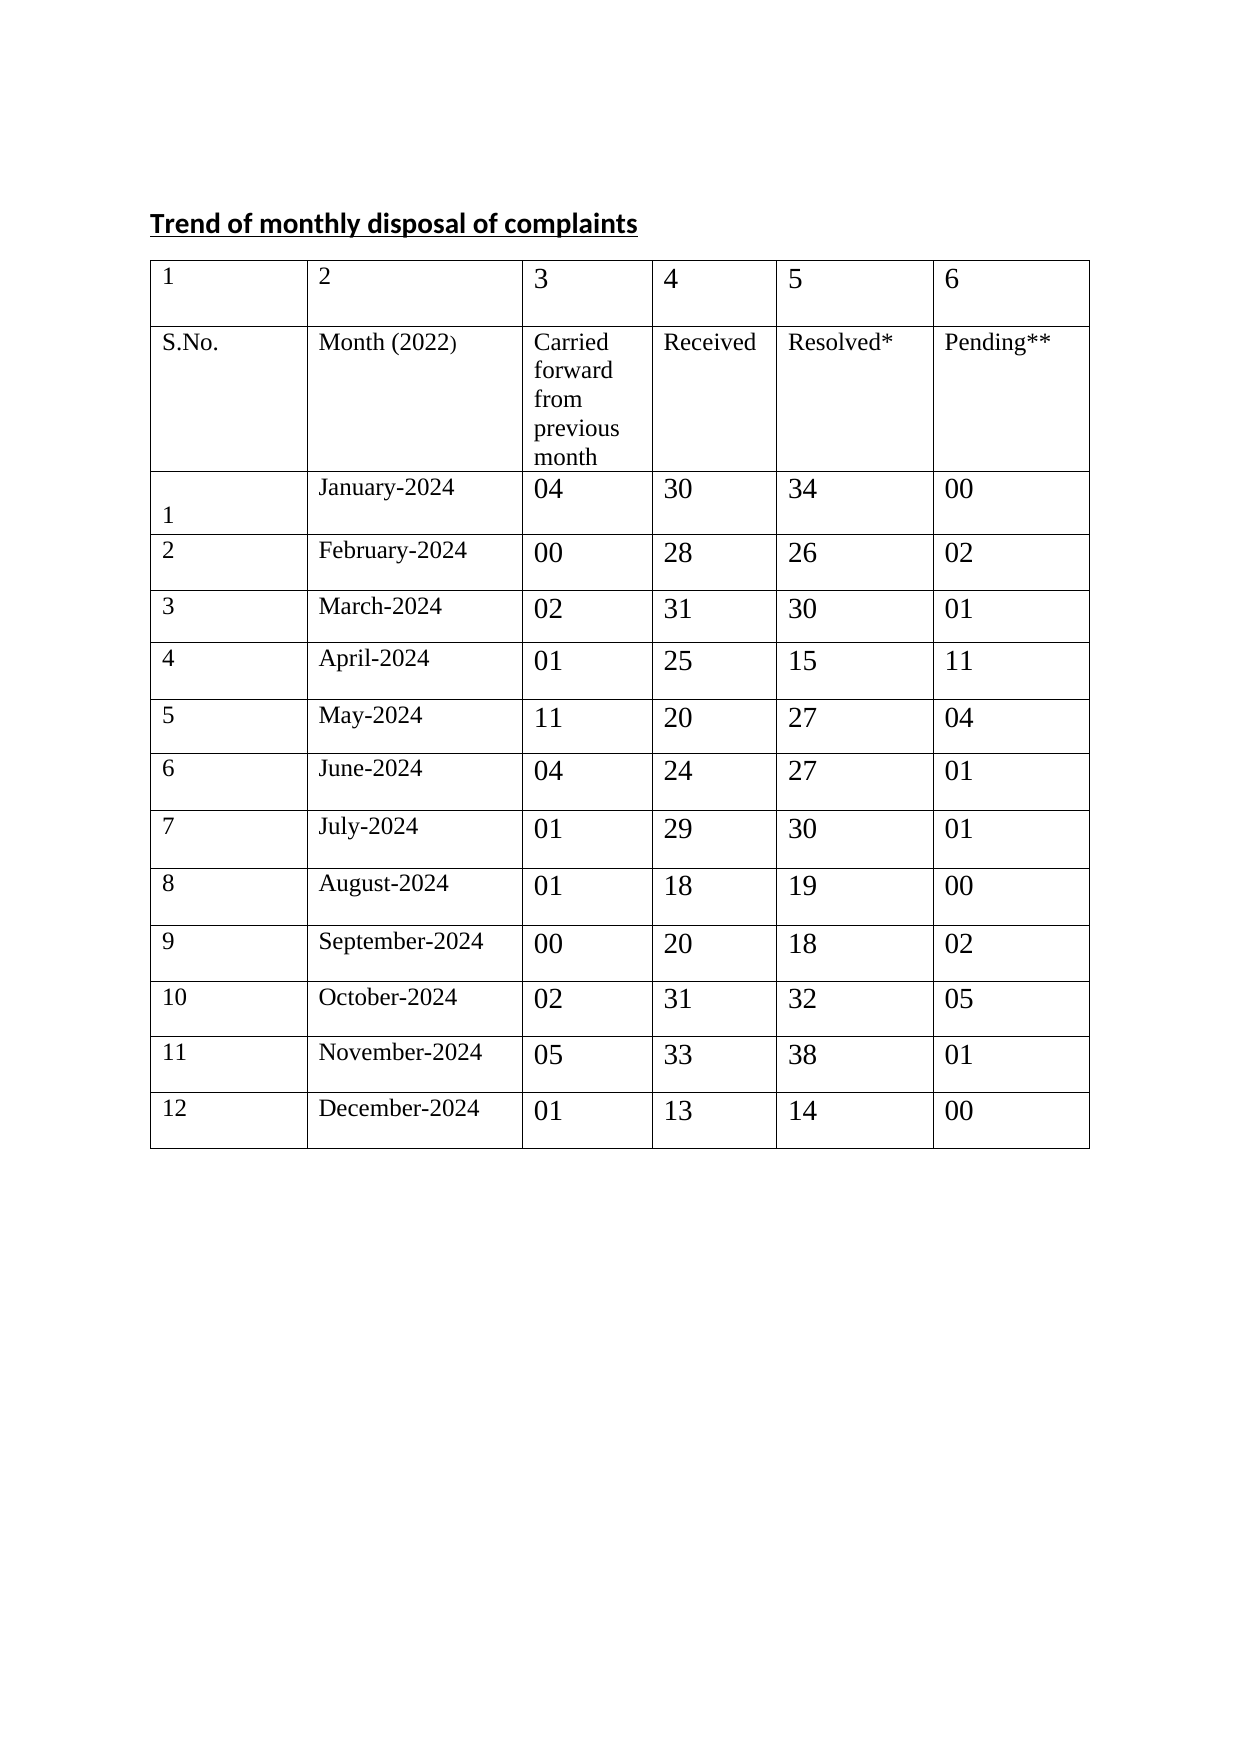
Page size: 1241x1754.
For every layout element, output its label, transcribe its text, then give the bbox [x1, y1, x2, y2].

table_cell 01 [523, 869, 652, 925]
table_cell 00 [934, 472, 1089, 534]
table_cell 24 [653, 754, 776, 810]
table_cell 01 [934, 591, 1089, 642]
table_cell 30 [777, 811, 933, 867]
table_cell August-2024 [308, 869, 522, 925]
table_cell 38 [777, 1037, 933, 1092]
table_cell 31 [653, 982, 776, 1036]
table_cell 00 [934, 869, 1089, 925]
table_cell 05 [523, 1037, 652, 1092]
table_cell 26 [777, 535, 933, 590]
table_cell 34 [777, 472, 933, 534]
table_cell Month (2022) [308, 327, 522, 471]
table_cell 2 [151, 535, 307, 590]
table_cell November-2024 [308, 1037, 522, 1092]
table_cell 15 [777, 643, 933, 699]
table_header 5 [777, 261, 933, 326]
table_cell October-2024 [308, 982, 522, 1036]
table_cell 00 [934, 1093, 1089, 1147]
table_cell 28 [653, 535, 776, 590]
table_cell 04 [523, 472, 652, 534]
table_cell 02 [523, 591, 652, 642]
table_cell June-2024 [308, 754, 522, 810]
table_cell 32 [777, 982, 933, 1036]
table_cell 33 [653, 1037, 776, 1092]
table_cell 10 [151, 982, 307, 1036]
table_cell 18 [653, 869, 776, 925]
table_cell 12 [151, 1093, 307, 1147]
table_header 3 [523, 261, 652, 326]
table_cell May-2024 [308, 700, 522, 752]
table_cell 30 [777, 591, 933, 642]
table_cell 01 [934, 754, 1089, 810]
table_cell 02 [934, 926, 1089, 981]
table_cell Resolved* [777, 327, 933, 471]
table_cell 20 [653, 700, 776, 752]
table_cell 02 [934, 535, 1089, 590]
table_cell 04 [523, 754, 652, 810]
table_cell 01 [523, 643, 652, 699]
table_cell December-2024 [308, 1093, 522, 1147]
table_cell 25 [653, 643, 776, 699]
table_cell 27 [777, 700, 933, 752]
table_cell 3 [151, 591, 307, 642]
table_cell 27 [777, 754, 933, 810]
table_cell September-2024 [308, 926, 522, 981]
table_cell July-2024 [308, 811, 522, 867]
table_cell 11 [151, 1037, 307, 1092]
table_cell February-2024 [308, 535, 522, 590]
table_cell 19 [777, 869, 933, 925]
table_cell 05 [934, 982, 1089, 1036]
table_cell 18 [777, 926, 933, 981]
table_cell January-2024 [308, 472, 522, 534]
table_cell Carried forward from previous month [523, 327, 652, 471]
table_cell March-2024 [308, 591, 522, 642]
table_cell 5 [151, 700, 307, 752]
table_cell 00 [523, 535, 652, 590]
table_cell April-2024 [308, 643, 522, 699]
table_cell 11 [523, 700, 652, 752]
table_cell 29 [653, 811, 776, 867]
table_cell 8 [151, 869, 307, 925]
table_cell 14 [777, 1093, 933, 1147]
table_cell 00 [523, 926, 652, 981]
table_cell S.No. [151, 327, 307, 471]
table_cell 20 [653, 926, 776, 981]
table_header 6 [934, 261, 1089, 326]
table_cell 1 [151, 472, 307, 534]
table_cell 02 [523, 982, 652, 1036]
table_cell 7 [151, 811, 307, 867]
table_cell Received [653, 327, 776, 471]
table_cell 01 [523, 811, 652, 867]
text Trend of monthly disposal of complaints [150, 205, 1090, 241]
table_cell 01 [523, 1093, 652, 1147]
table_cell 31 [653, 591, 776, 642]
table_header 2 [308, 261, 522, 326]
table_cell 01 [934, 1037, 1089, 1092]
table_cell 4 [151, 643, 307, 699]
table_cell 9 [151, 926, 307, 981]
table_cell 04 [934, 700, 1089, 752]
table_cell 6 [151, 754, 307, 810]
table_header 4 [653, 261, 776, 326]
table_cell 30 [653, 472, 776, 534]
table_cell 11 [934, 643, 1089, 699]
table_cell 01 [934, 811, 1089, 867]
table_header 1 [151, 261, 307, 326]
table_cell 13 [653, 1093, 776, 1147]
table_cell Pending** [934, 327, 1089, 471]
